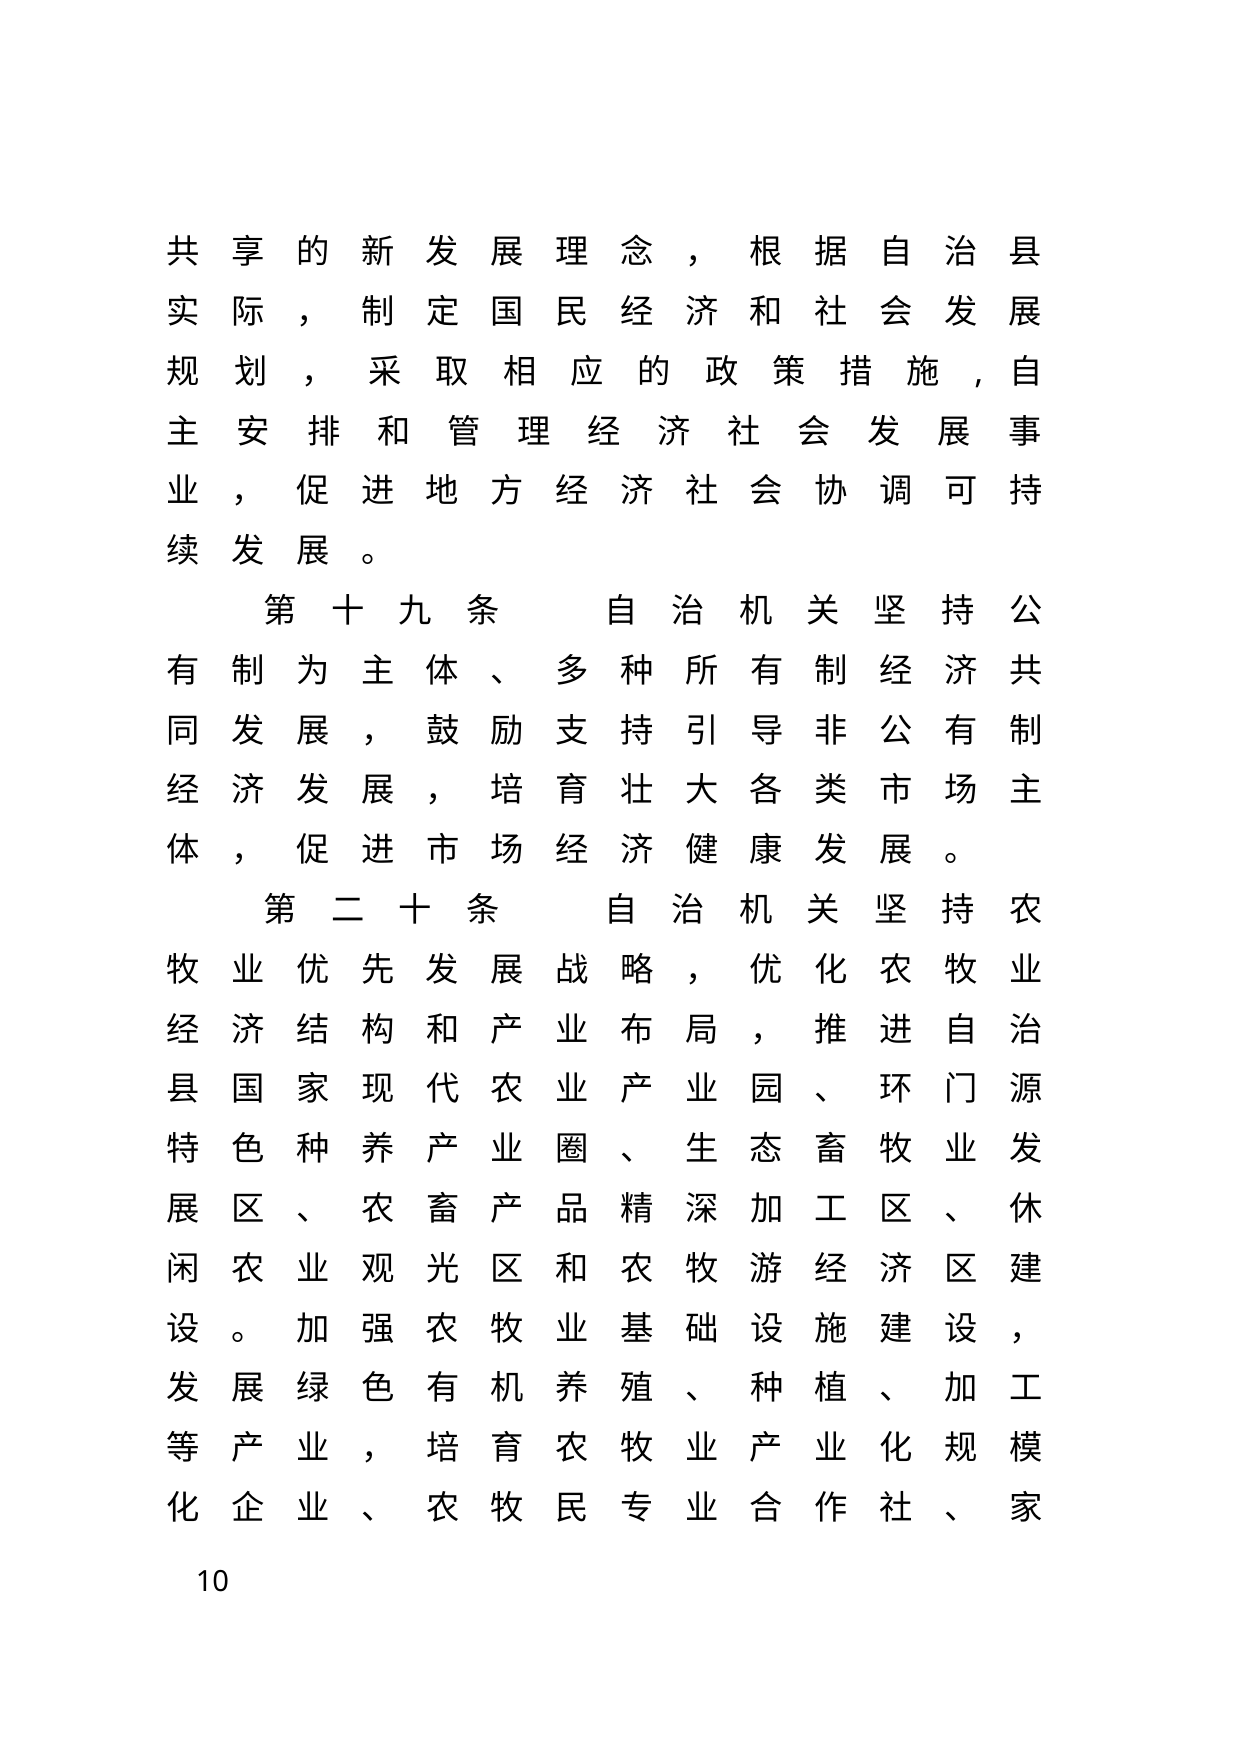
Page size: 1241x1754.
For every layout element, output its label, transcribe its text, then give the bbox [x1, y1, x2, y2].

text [167, 219, 1074, 578]
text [167, 877, 1074, 1535]
text 第十九条 自治机关坚持公有制为主体、多种所有制经济共同发展，鼓励支持引导非公有制经济发展，培育壮大各类市场主体，促进市场经济健康发展。 [167, 578, 1074, 877]
